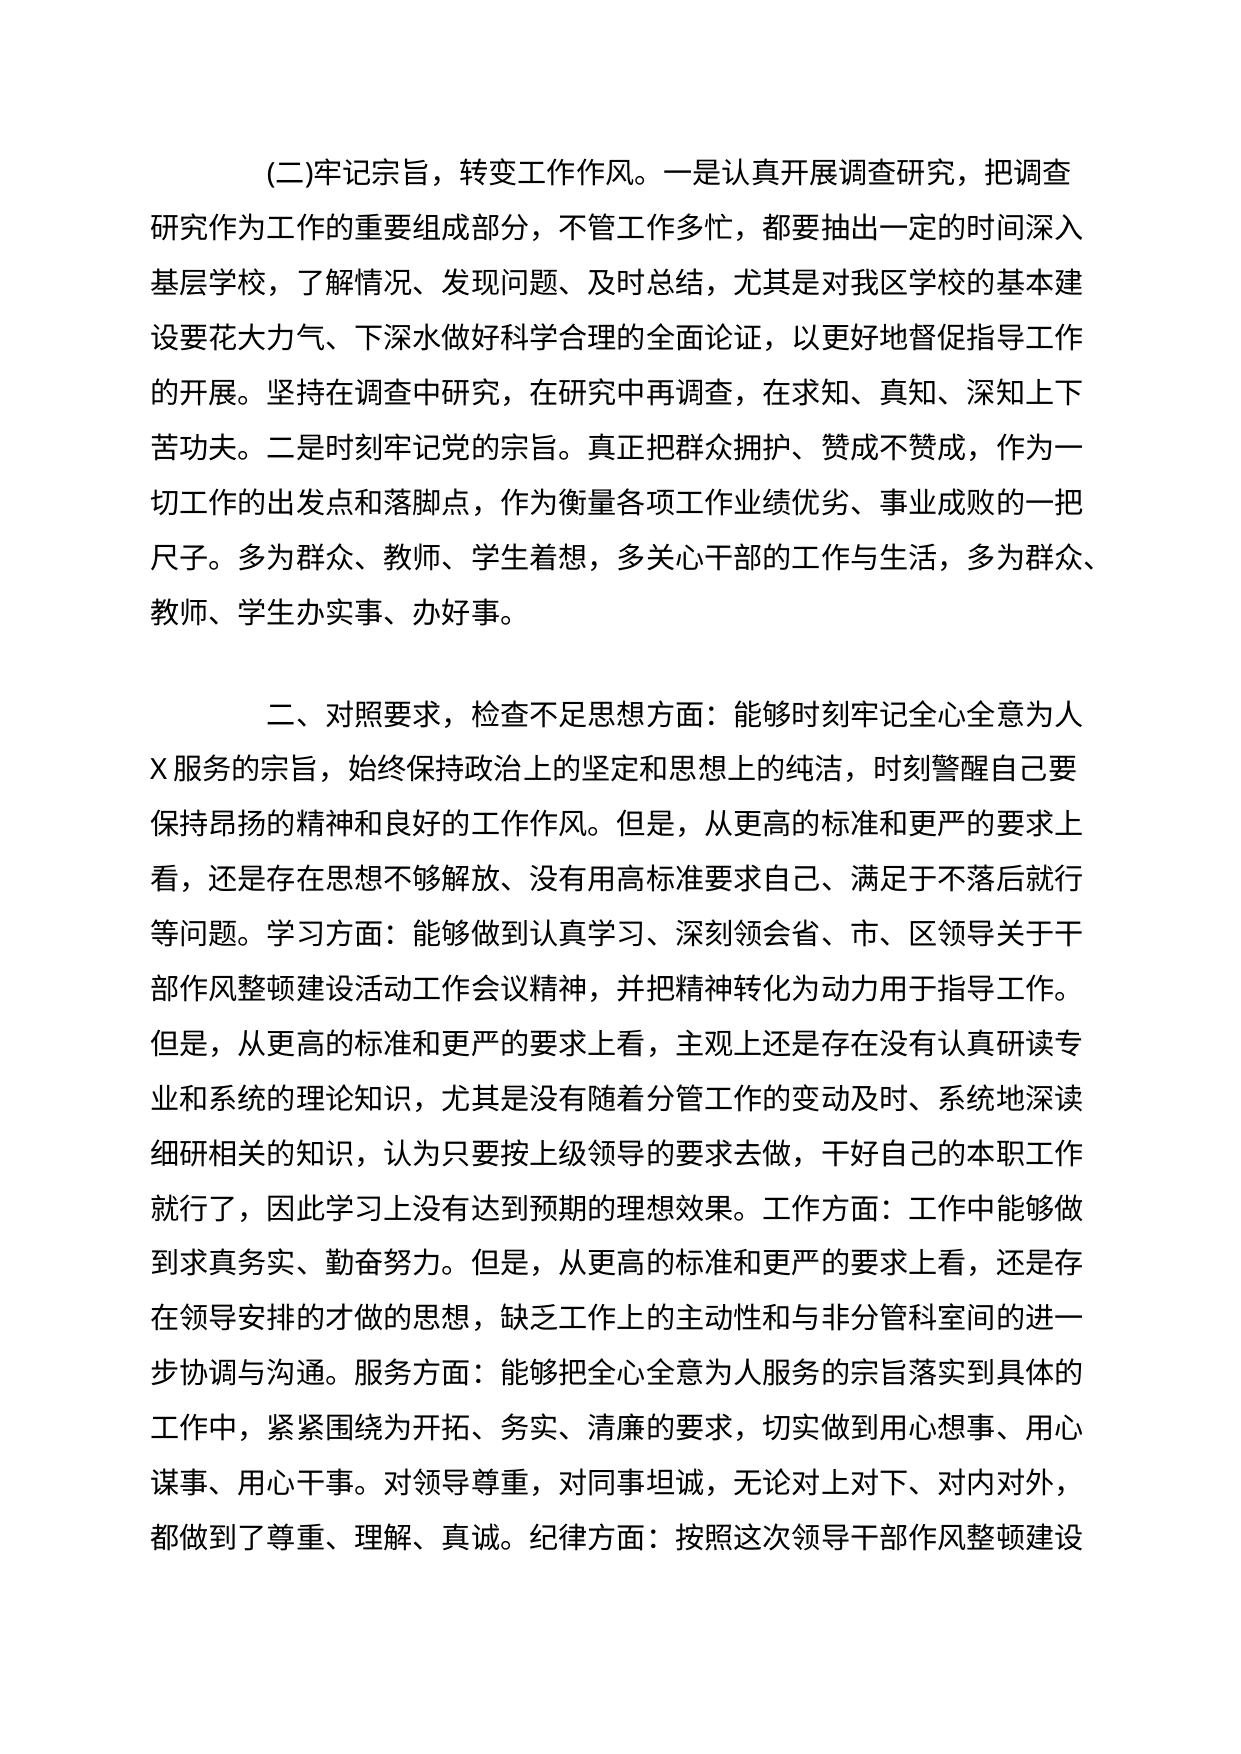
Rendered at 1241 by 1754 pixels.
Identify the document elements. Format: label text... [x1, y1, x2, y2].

text (二)牢记宗旨，转变工作作风。一是认真开展调查研究，把调查研究作为工作的重要组成部分，不管工作多忙，都要抽出一定的时间深入基层学校，了解情况、发现问题、及时总结，尤其是对我区学校的基本建设要花大力气、下深水做好科学合理的全面论证，以更好地督促指导工作的开展。坚持在调查中研究，在研究中再调查，在求知、真知、深知上下苦功夫。二是时刻牢记党的宗旨。真正把群众拥护、赞成不赞成，作为一切工作的出发点和落脚点，作为衡量各项工作业绩优劣、事业成败的一把尺子。多为群众、教师、学生着想，多关心干部的工作与生活，多为群众、教师、学生办实事、办好事。 [150, 150, 1090, 632]
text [150, 691, 1090, 1557]
